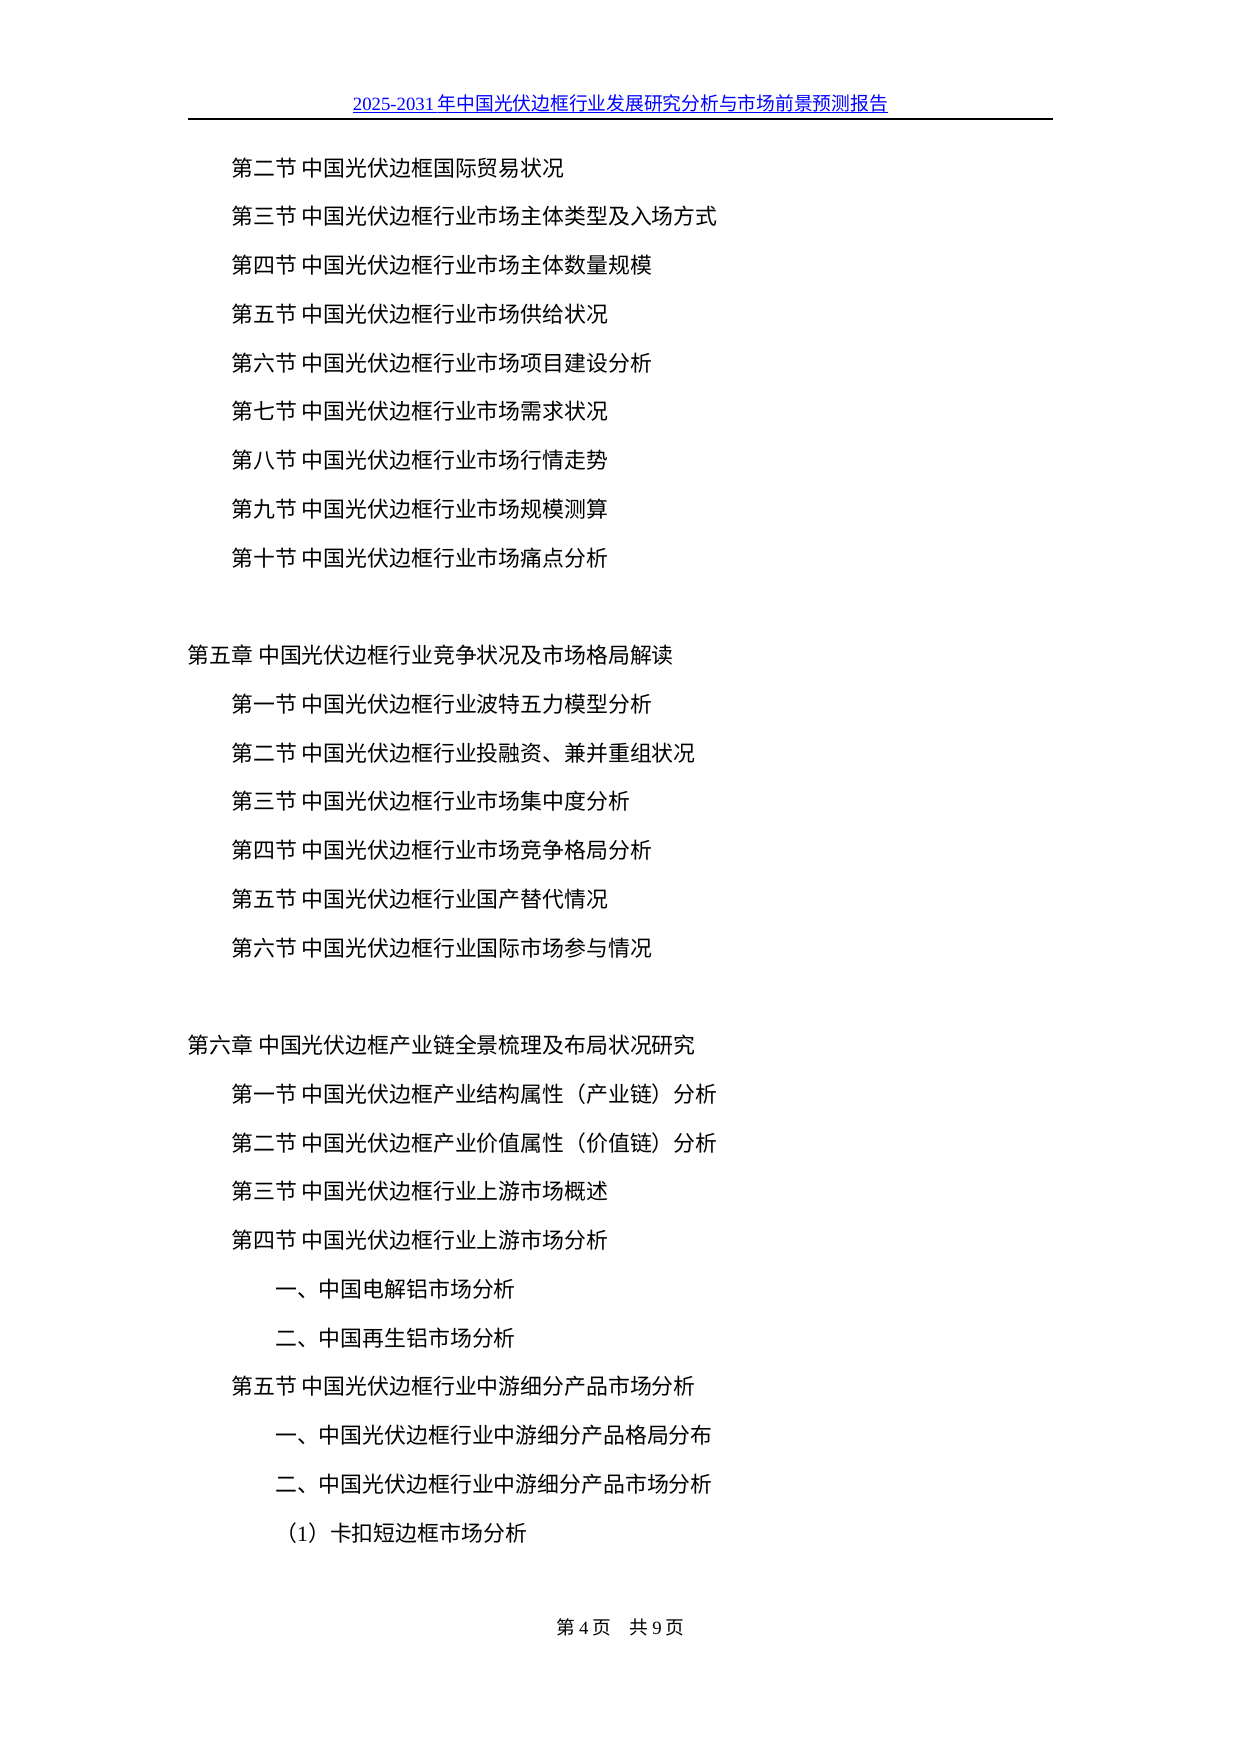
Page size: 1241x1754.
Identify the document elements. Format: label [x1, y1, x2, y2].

text [187, 150, 1053, 1548]
